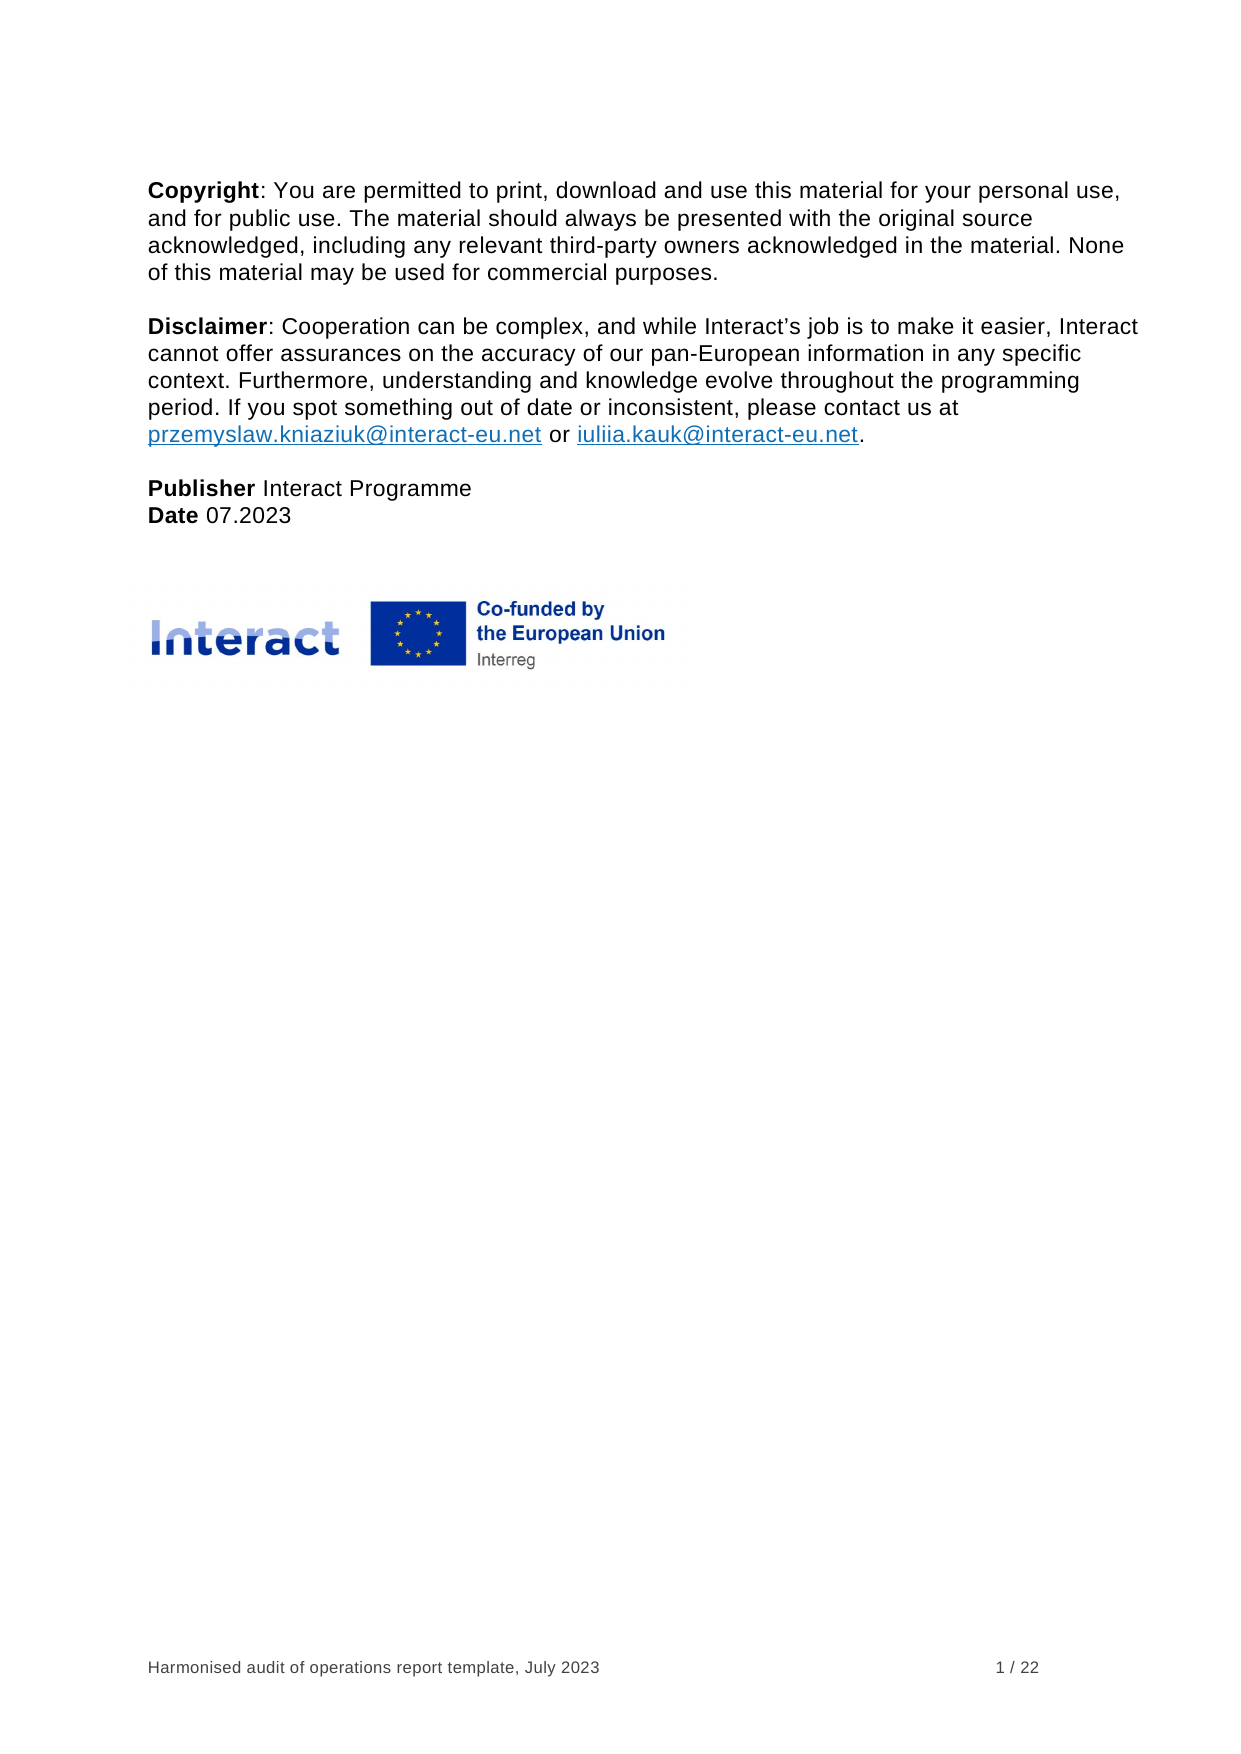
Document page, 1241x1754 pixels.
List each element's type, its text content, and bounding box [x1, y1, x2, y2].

text Disclaimer: Cooperation can be complex, and while Interact’s job is to make it easier, Interact cannot offer assurances on the accuracy of our pan-European information in any specific context. Furthermore, understanding and knowledge evolve throughout the programming period. If you spot something out of date or inconsistent, please contact us at przemyslaw.kniaziuk@interact-eu.net or iuliia.kauk@interact-eu.net. [148, 313, 1152, 448]
text Publisher Interact Programme [148, 475, 1152, 502]
picture [120, 569, 696, 697]
text Copyright: You are permitted to print, download and use this material for your personal use, and for public use. The material should always be presented with the original source acknowledged, including any relevant third-party owners acknowledged in the material. None of this material may be used for commercial purposes. [148, 177, 1152, 286]
text Date 07.2023 [148, 502, 1152, 529]
